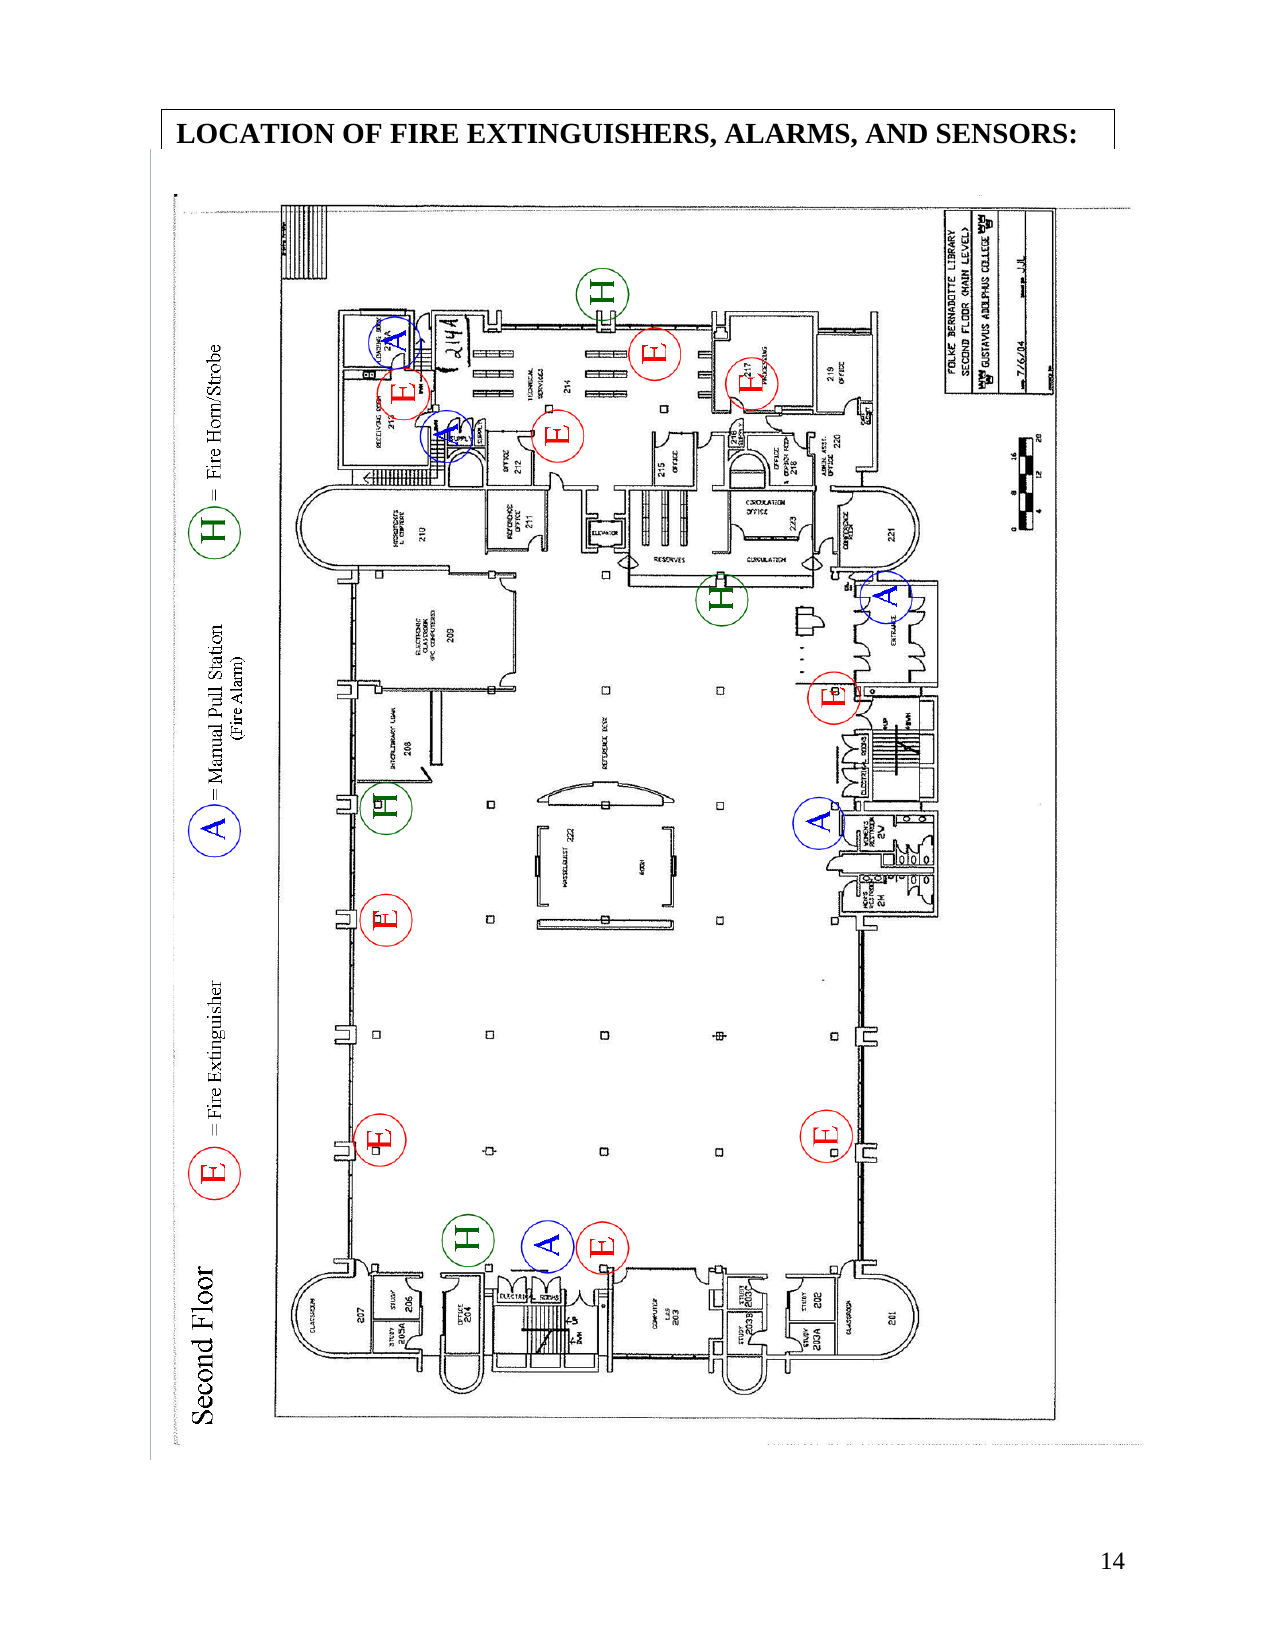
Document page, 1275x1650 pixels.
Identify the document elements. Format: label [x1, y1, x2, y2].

picture [150, 149, 1165, 1460]
